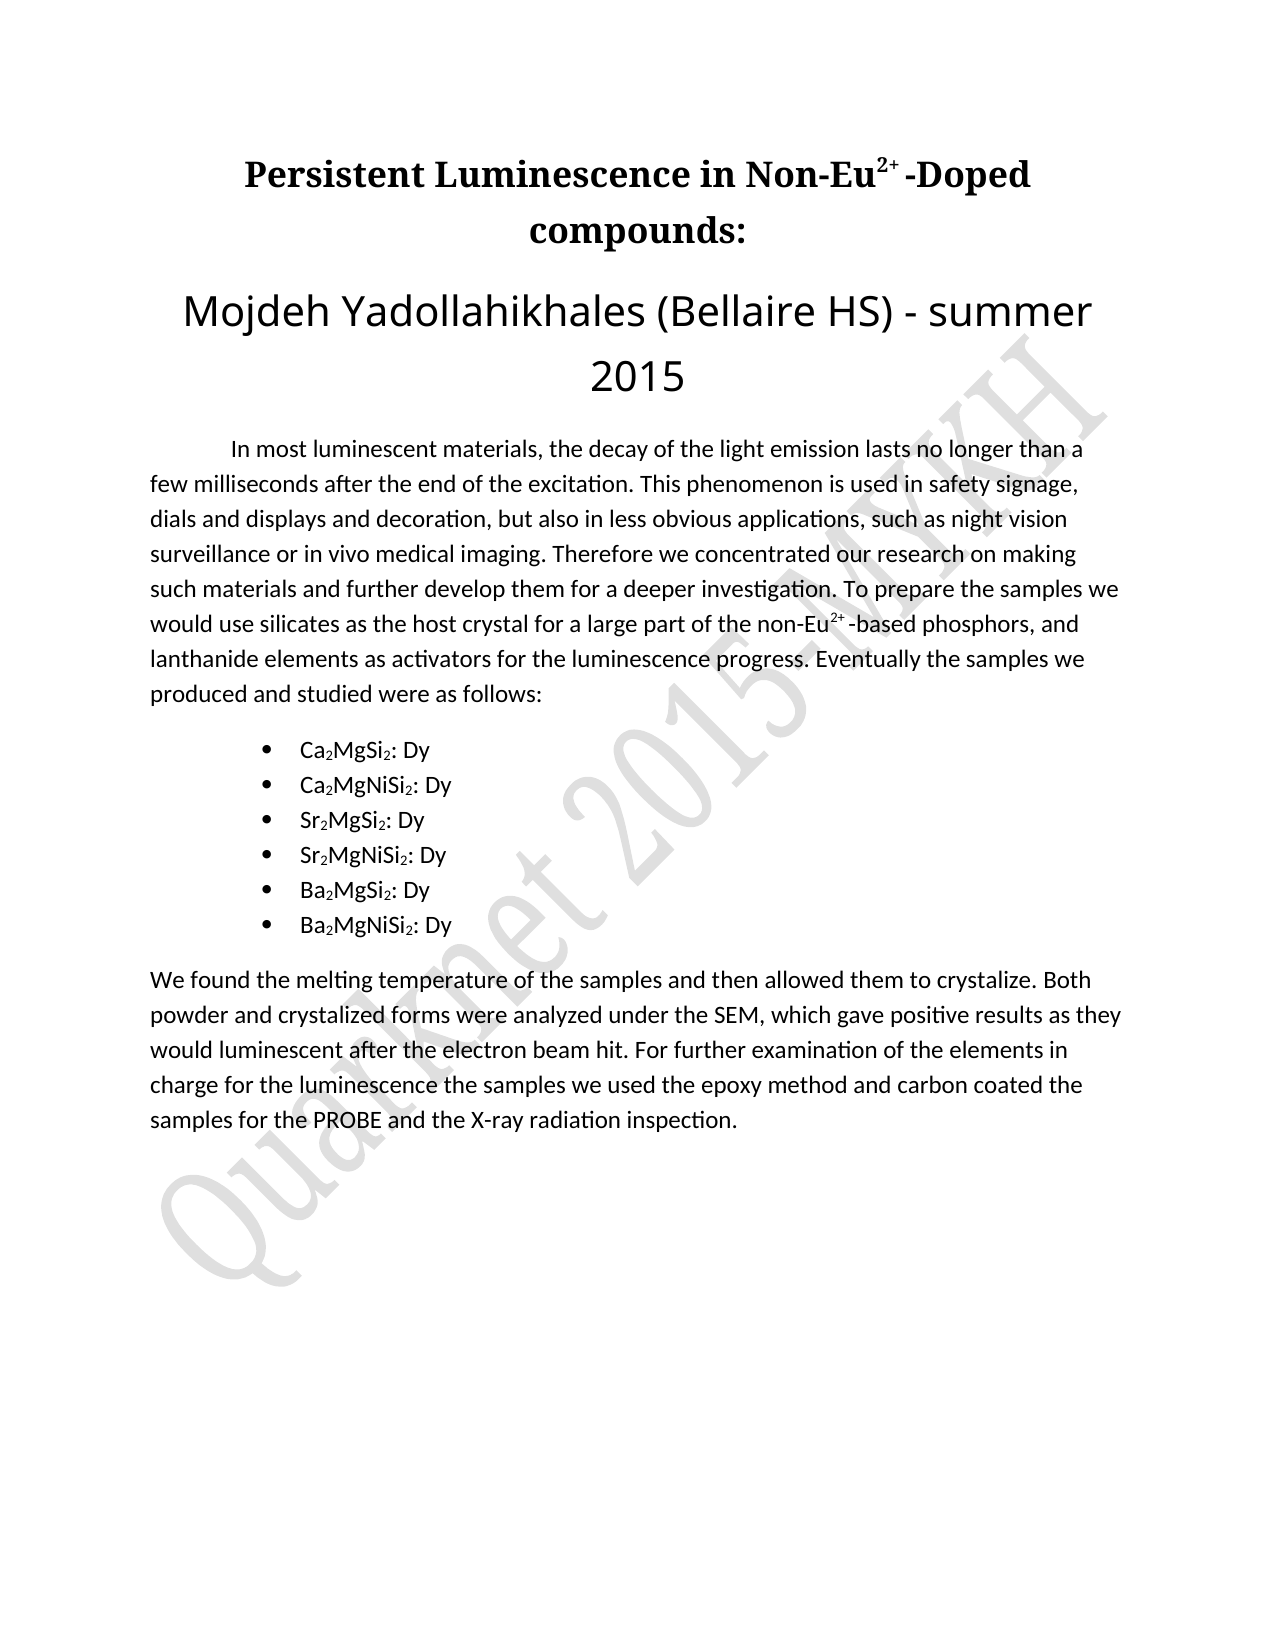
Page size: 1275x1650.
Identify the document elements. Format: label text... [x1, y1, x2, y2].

list Ca2MgSi2: Dy [262, 734, 1125, 764]
list Sr2MgSi2: Dy [262, 804, 1125, 834]
list Ca2MgNiSi2: Dy [262, 769, 1125, 799]
text We found the melting temperature of the samples and then allowed them to crystalize. Both powder and crystalized forms were analyzed under the SEM, which gave positive results as they would luminescent after the electron beam hit. For further examination of the elements in charge for the luminescence the samples we used the epoxy method and carbon coated the samples for the PROBE and the X-ray radiation inspection. [150, 964, 1125, 1135]
text In most luminescent materials, the decay of the light emission lasts no longer than a few milliseconds after the end of the excitation. This phenomenon is used in safety signage, dials and displays and decoration, but also in less obvious applications, such as night vision surveillance or in vivo medical imaging. Therefore we concentrated our research on making such materials and further develop them for a deeper investigation. To prepare the samples we would use silicates as the host crystal for a large part of the non-Eu2+ -based phosphors, and lanthanide elements as activators for the luminescence progress. Eventually the samples we produced and studied were as follows: [150, 433, 1125, 708]
text Mojdeh Yadollahikhales (Bellaire HS) - summer 2015 [150, 282, 1125, 404]
text Persistent Luminescence in Non-Eu2+ -Doped compounds: [150, 150, 1125, 254]
list Sr2MgNiSi2: Dy [262, 839, 1125, 869]
list Ba2MgSi2: Dy [262, 874, 1125, 904]
list Ba2MgNiSi2: Dy [262, 909, 1125, 939]
